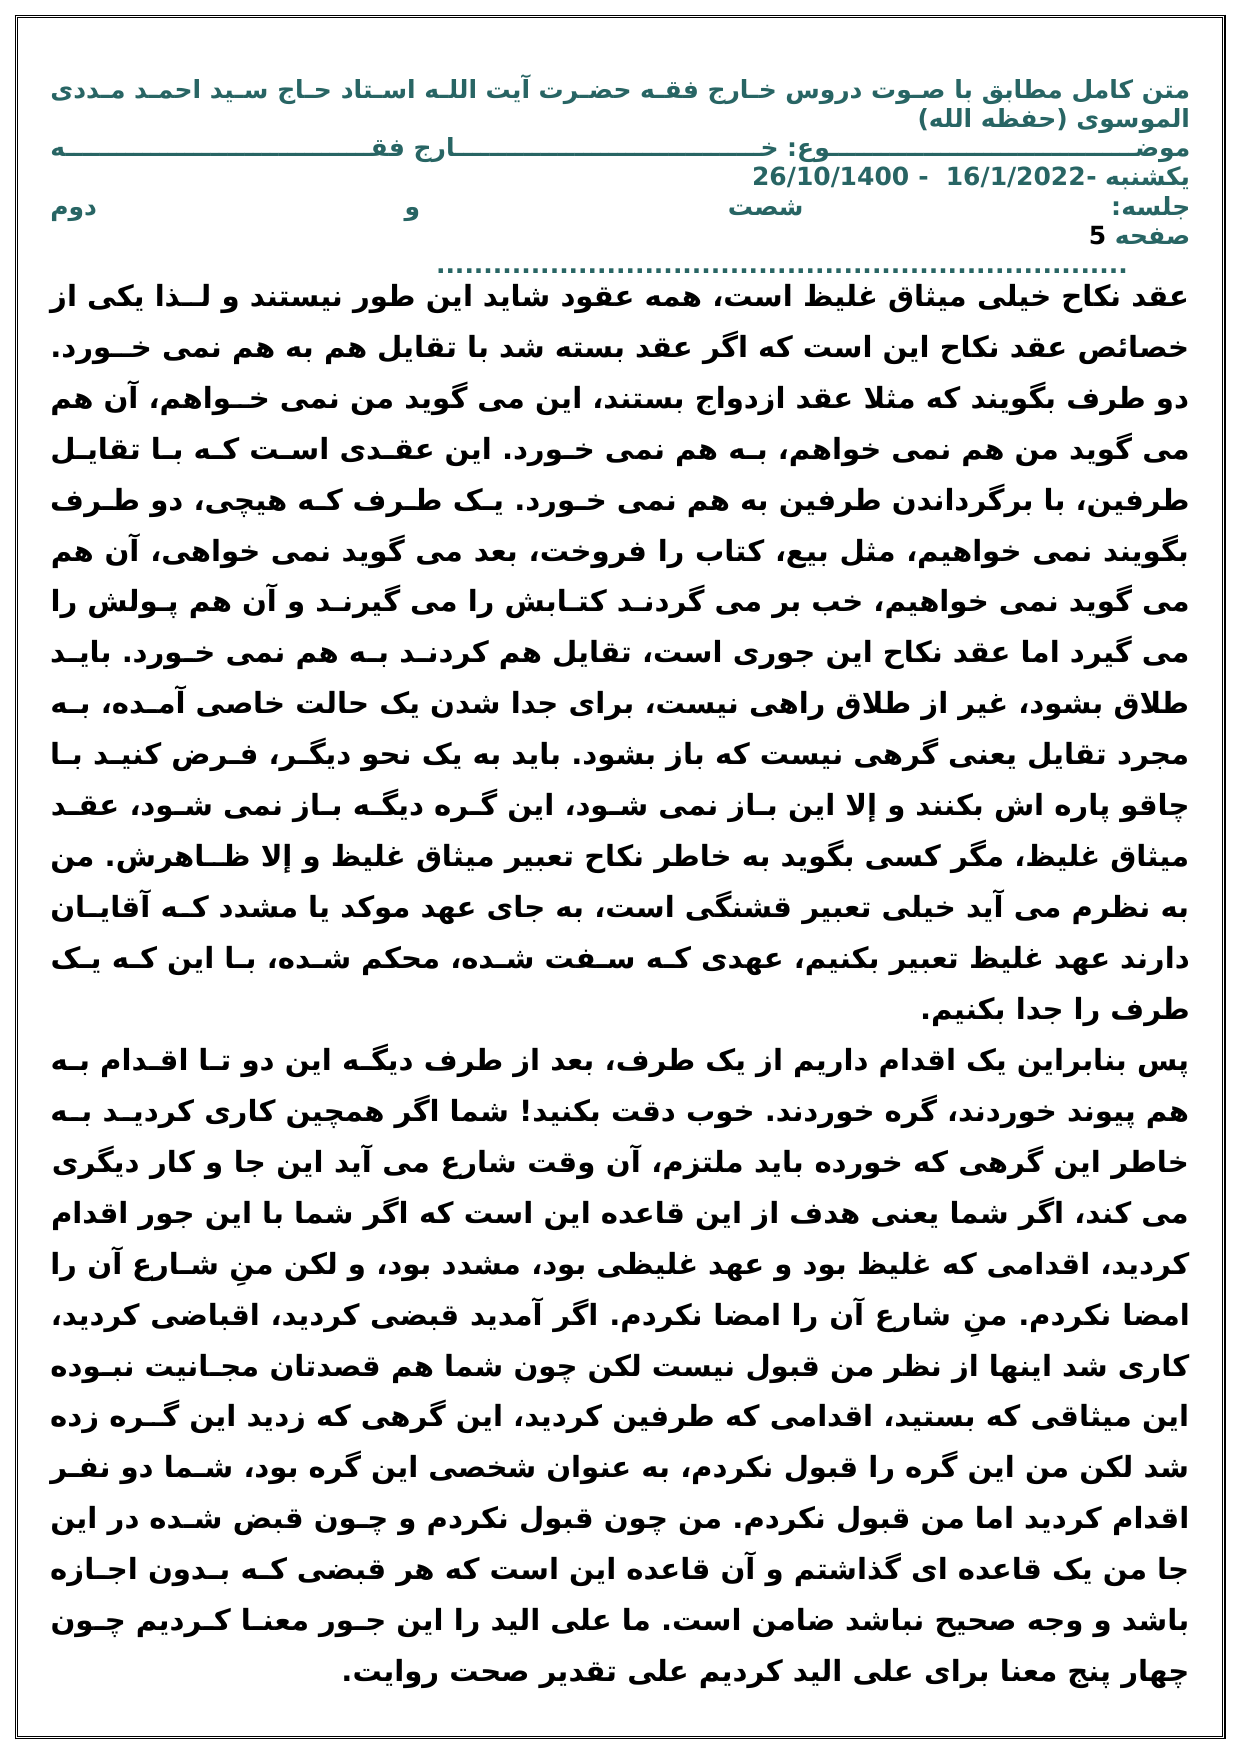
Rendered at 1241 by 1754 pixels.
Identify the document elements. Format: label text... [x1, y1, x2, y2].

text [50, 279, 1190, 1026]
text پس بنابراین یک اقدام داریم از یک طرف، بعد از طرف دیگه این دو تا اقدام به هم پیوند خوردند، گره خوردند. خوب دقت بکنید! شما اگر همچین کاری کردید به خاطر این گرهی که خورده باید ملتزم، آن وقت شارع می آید این جا و کار دیگری می کند، اگر شما یعنی هدف از این قاعده این است که اگر شما با این جور اقدام کردید، اقدامی که غلیظ بود و عهد غلیظی بود، مشدد بود، و لکن منِ شارع آن را امضا نکردم. منِ شارع آن را امضا نکردم. اگر آمدید قبضی کردید، اقباضی کردید، کاری شد اینها از نظر من قبول نیست لکن چون شما هم قصدتان مجانیت نبوده این میثاقی که بستید، اقدامی که طرفین کردید، این گرهی که زدید این گره زده شد لکن من این گره را قبول نکردم، به عنوان شخصی این گره بود، شما دو نفر اقدام کردید اما من قبول نکردم. من چون قبول نکردم و چون قبض شده در این جا من یک قاعده ای گذاشتم و آن قاعده این است که هر قبضی که بدون اجازه باشد و وجه صحیح نباشد ضامن است. ما علی الید را این جور معنا کردیم چون چهار پنج معنا برای علی الید کردیم علی تقدیر صحت روایت. [50, 1043, 1190, 1688]
